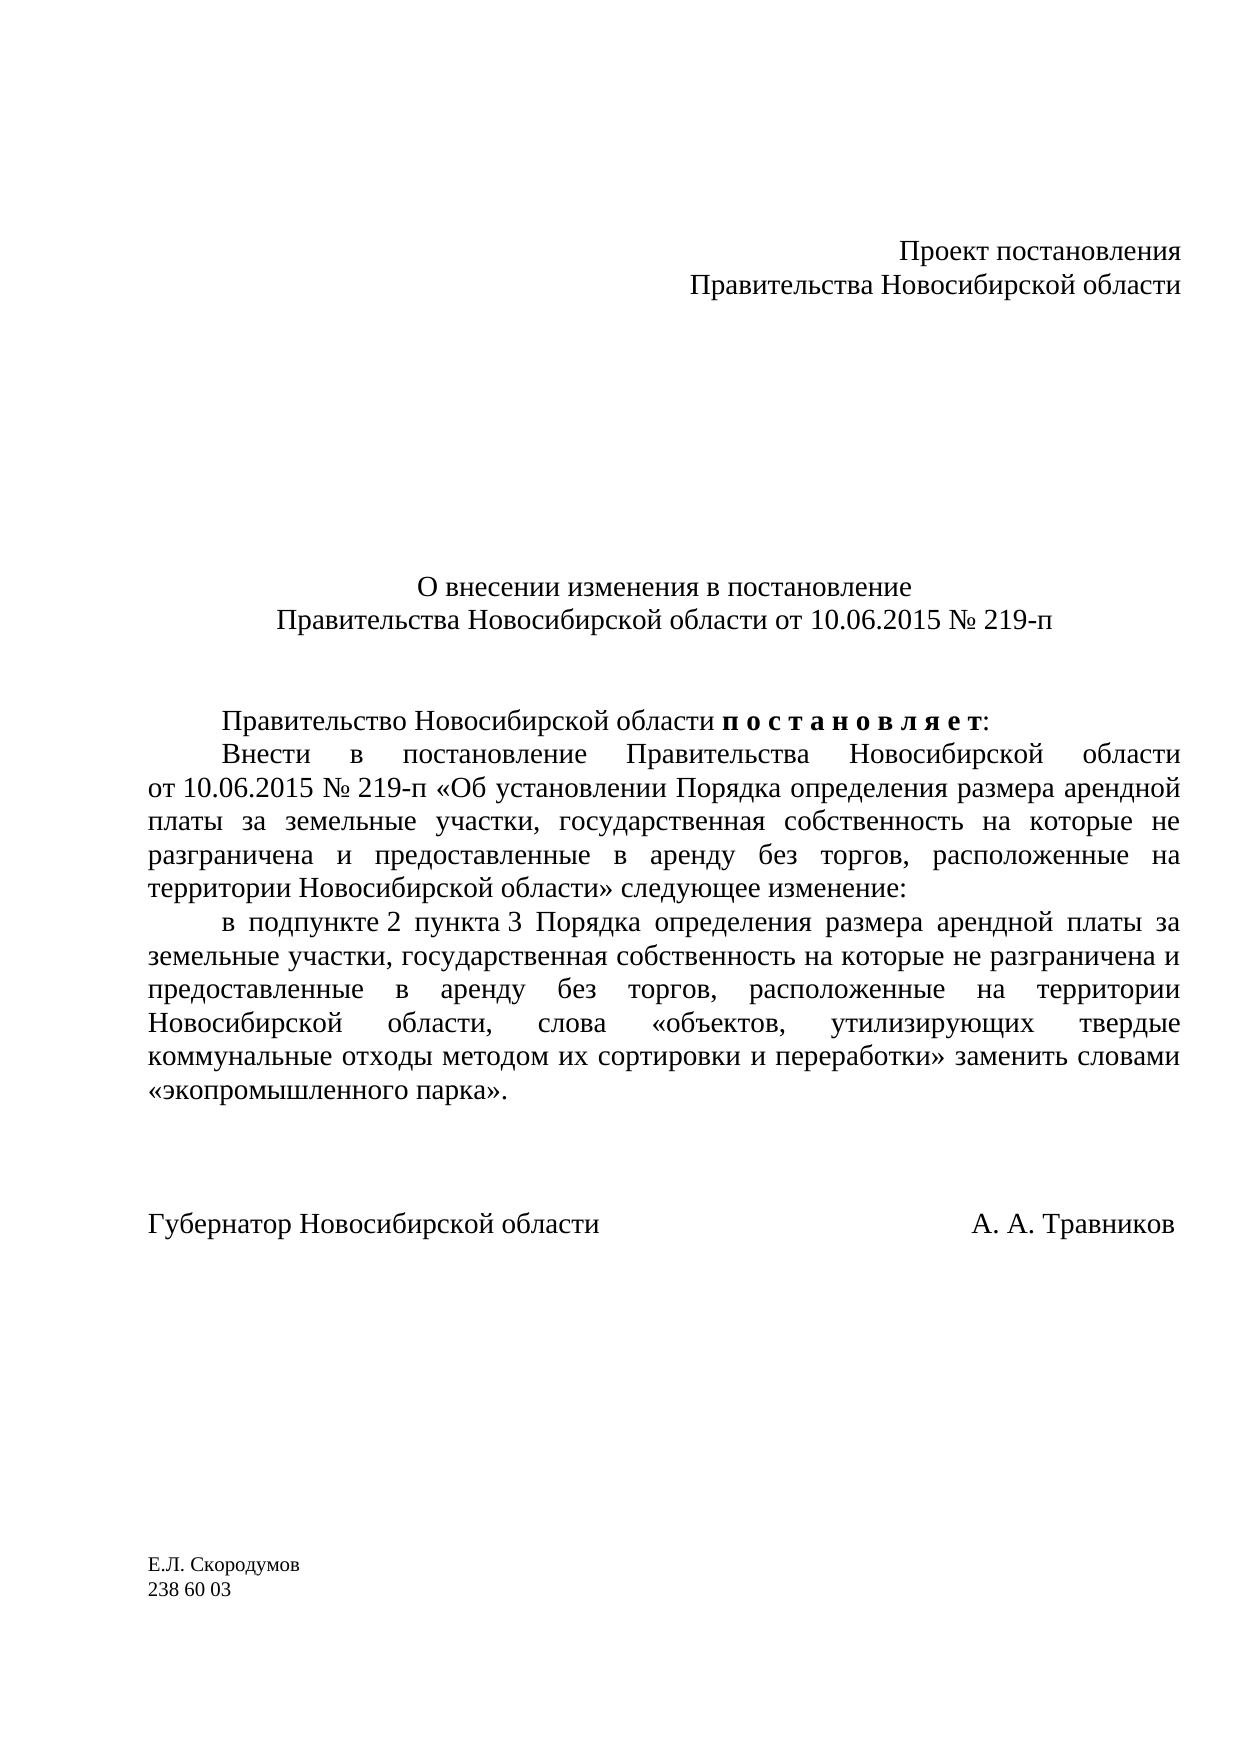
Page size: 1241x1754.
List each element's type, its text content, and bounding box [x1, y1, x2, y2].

text Внести в постановление Правительства Новосибирской области от 10.06.2015 № 219-п «Об установлении Порядка определения размера арендной платы за земельные участки, государственная собственность на которые не разграничена и предоставленные в аренду без торгов, расположенные на территории Новосибирской области» следующее изменение: [148, 736, 1181, 904]
title Правительства Новосибирской области от 10.06.2015 № 219-п [148, 602, 1181, 636]
text Правительство Новосибирской области п о с т а н о в л я е т: [148, 703, 1181, 736]
title О внесении изменения в постановление [148, 569, 1181, 602]
text Правительства Новосибирской области [148, 267, 1181, 300]
text Е.Л. Скородумов [148, 1552, 1181, 1576]
text в подпункте 2 пункта 3 Порядка определения размера арендной платы за земельные участки, государственная собственность на которые не разграничена и предоставленные в аренду без торгов, расположенные на территории Новосибирской области, слова «объектов, утилизирующих твердые коммунальные отходы методом их сортировки и переработки» заменить словами «экопромышленного парка». [148, 904, 1181, 1105]
text Проект постановления [148, 233, 1181, 267]
text Губернатор Новосибирской области А. А. Травников [148, 1206, 1181, 1239]
text 238 60 03 [148, 1576, 1181, 1601]
